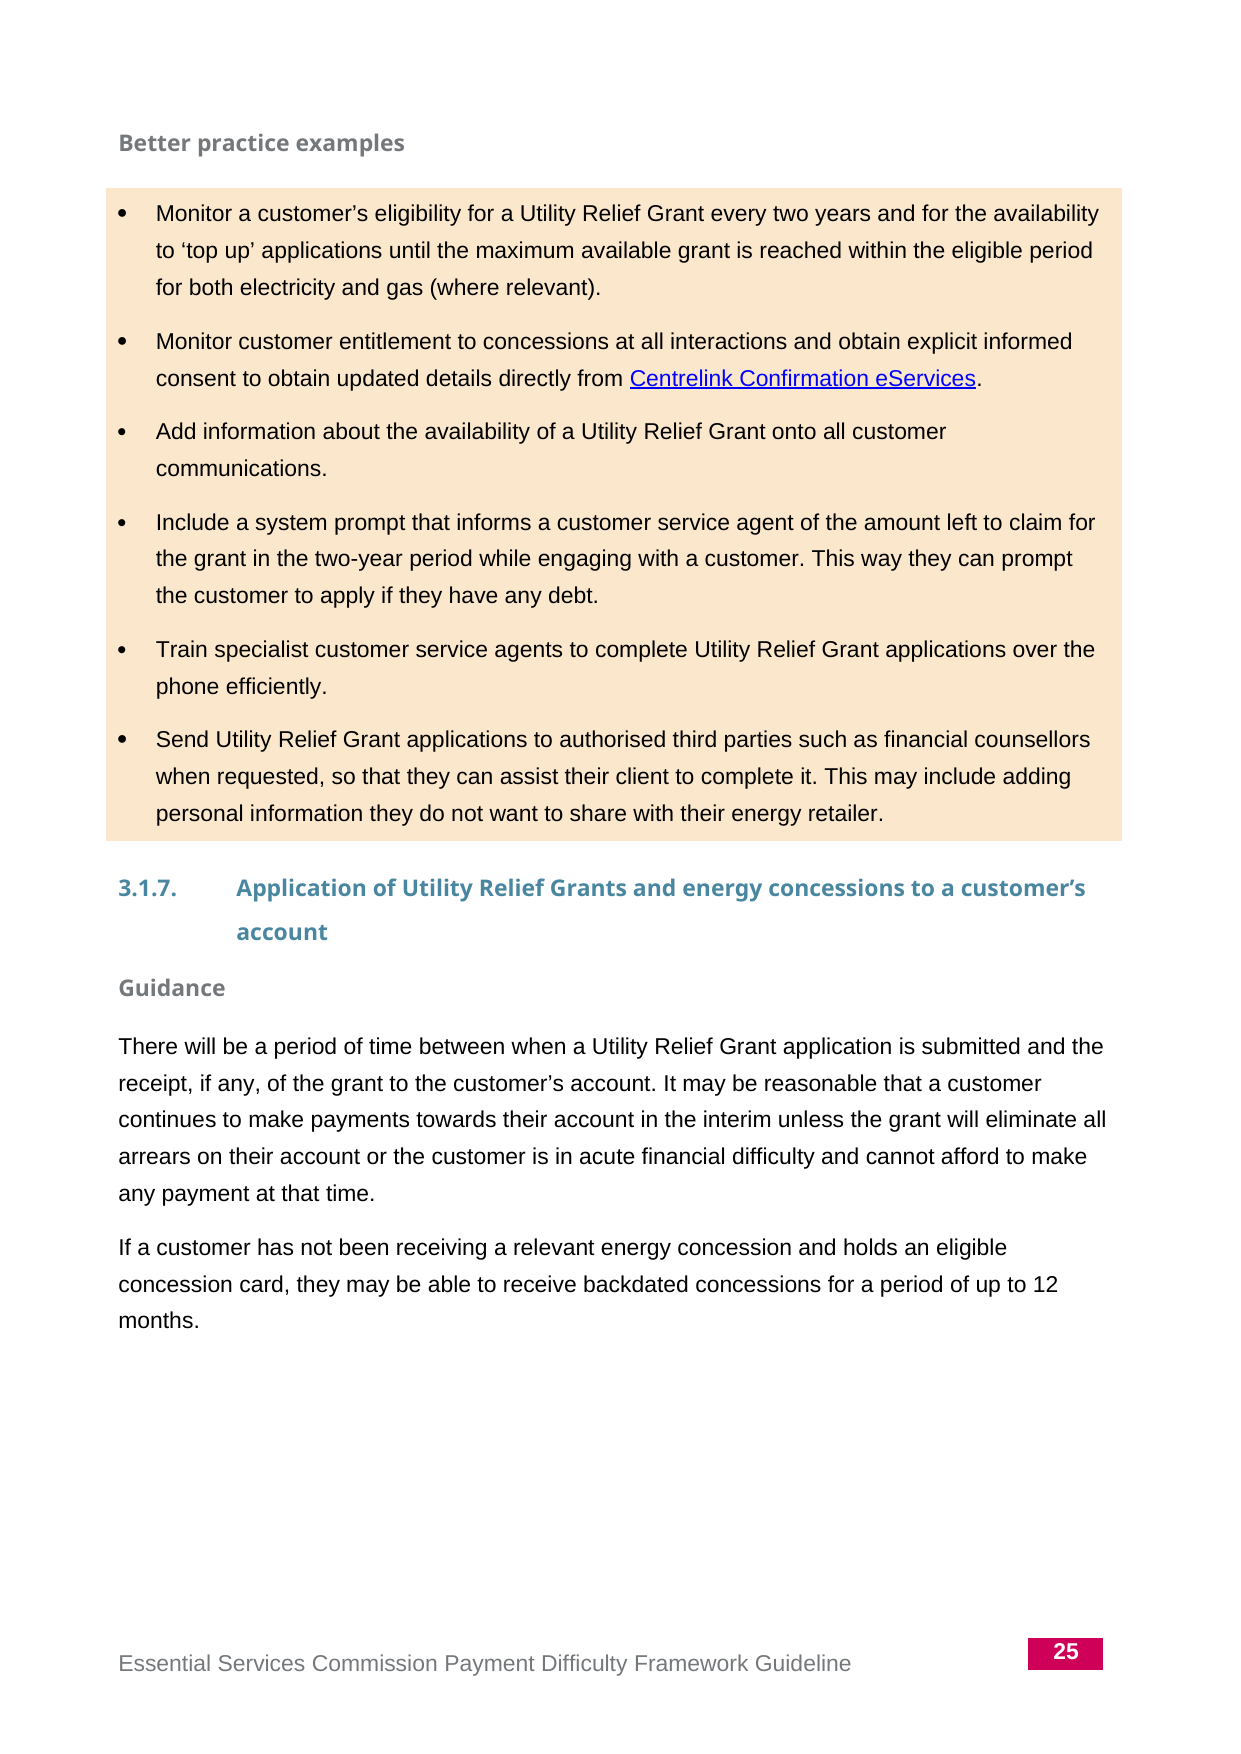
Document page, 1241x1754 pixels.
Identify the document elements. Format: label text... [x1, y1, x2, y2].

list Add information about the availability of a Utility Relief Grant onto all customer communications. [118, 406, 1110, 481]
subtitle Application of Utility Relief Grants and energy concessions to a customer’s account [118, 872, 1122, 947]
list Send Utility Relief Grant applications to authorised third parties such as financial counsellors when requested, so that they can assist their client to complete it. This may include adding personal information they do not want to share with their energy retailer. [118, 714, 1110, 828]
list Train specialist customer service agents to complete Utility Relief Grant applications over the phone efficiently. [118, 623, 1110, 699]
list Monitor customer entitlement to concessions at all interactions and obtain explicit informed consent to obtain updated details directly from Centrelink Confirmation eServices. [118, 315, 1110, 391]
text If a customer has not been receiving a relevant energy concession and holds an eligible concession card, they may be able to receive backdated concessions for a period of up to 12 months. [118, 1234, 1122, 1334]
list Include a system prompt that informs a customer service agent of the amount left to claim for the grant in the two-year period while engaging with a customer. This way they can prompt the customer to apply if they have any debt. [118, 496, 1110, 608]
text There will be a period of time between when a Utility Relief Grant application is submitted and the receipt, if any, of the grant to the customer’s account. It may be reasonable that a customer continues to make payments towards their account in the interim unless the grant will eliminate all arrears on their account or the customer is in acute financial difficulty and cannot afford to make any payment at that time. [118, 1033, 1122, 1206]
subtitle Guidance [118, 972, 1122, 1003]
subtitle Better practice examples [118, 127, 1122, 159]
list Monitor a customer’s eligibility for a Utility Relief Grant every two years and for the availability to ‘top up’ applications until the maximum available grant is reached within the eligible period for both electricity and gas (where relevant). [118, 200, 1110, 300]
